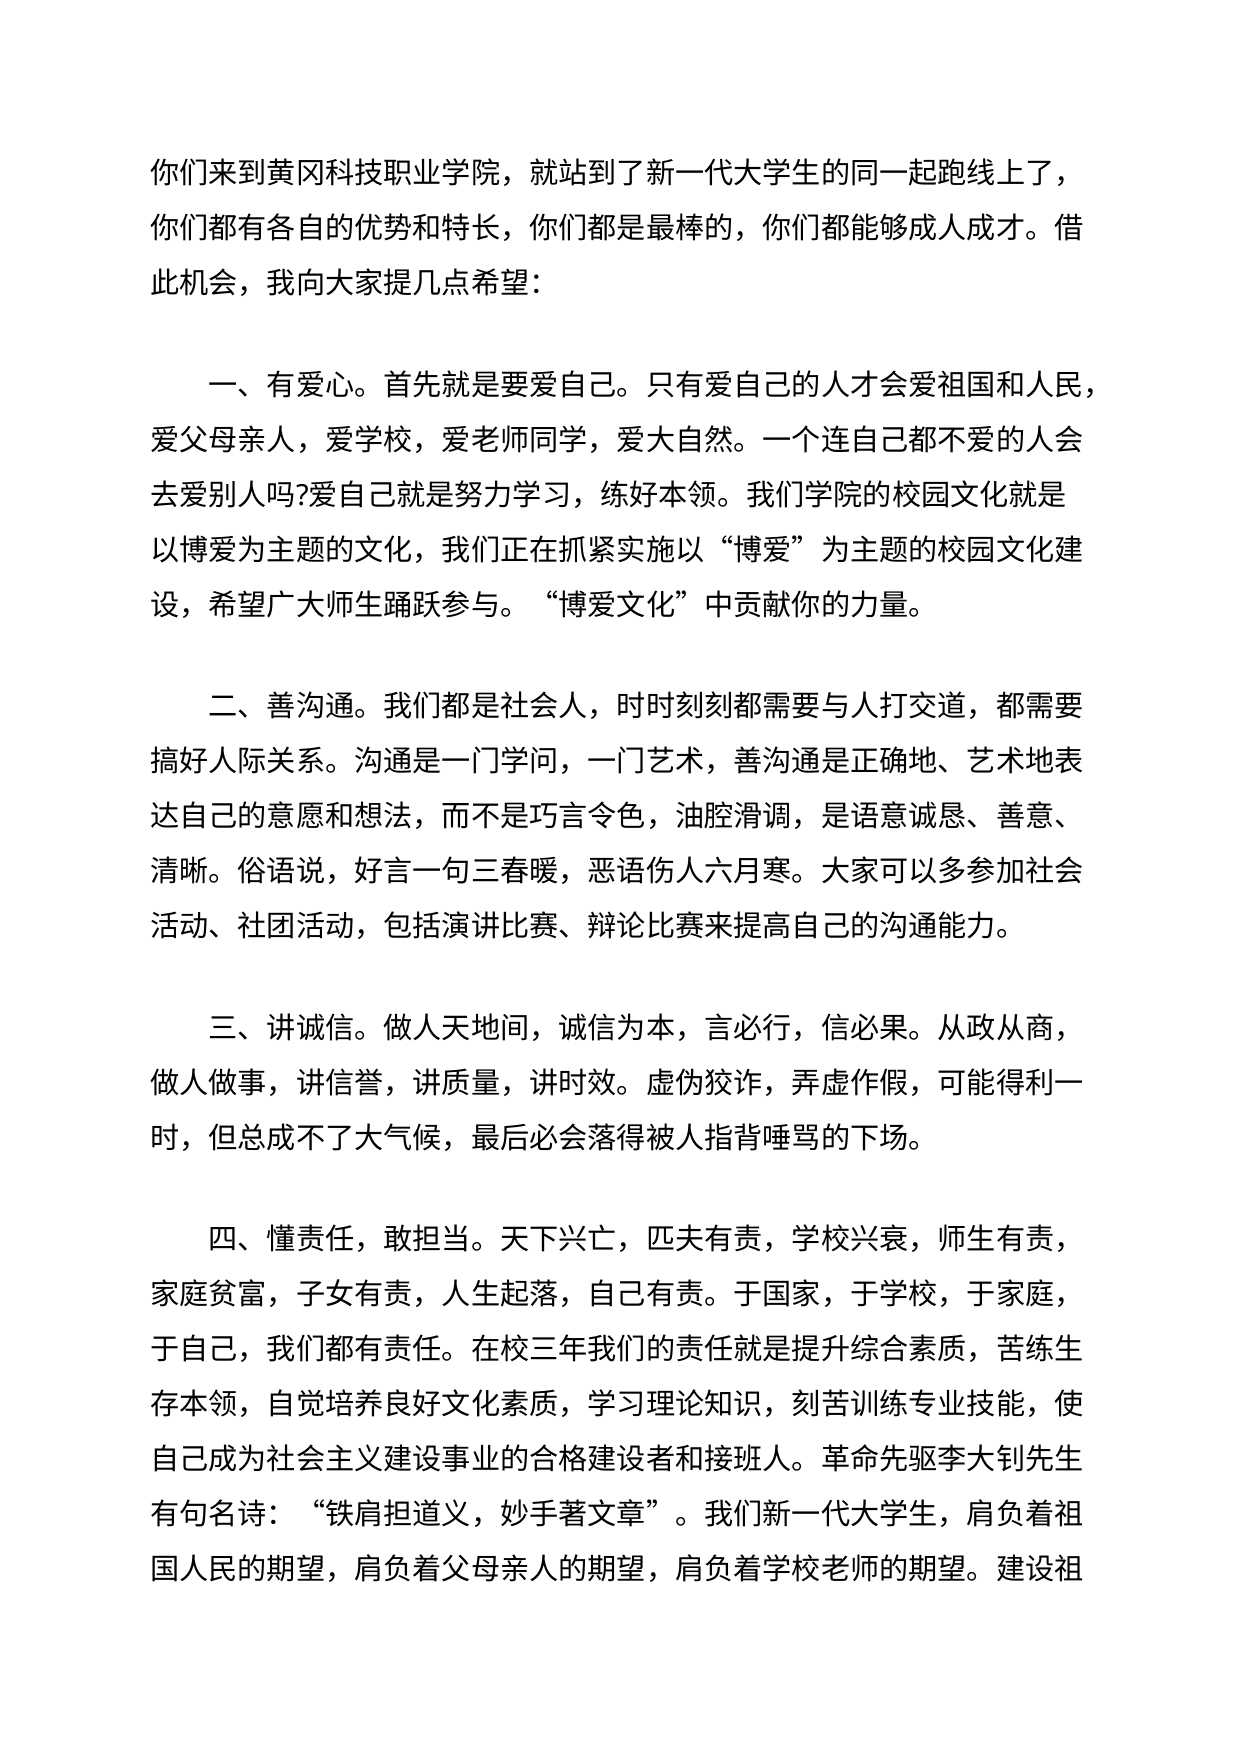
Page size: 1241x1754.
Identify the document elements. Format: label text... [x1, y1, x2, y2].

text 二、善沟通。我们都是社会人，时时刻刻都需要与人打交道，都需要搞好人际关系。沟通是一门学问，一门艺术，善沟通是正确地、艺术地表达自己的意愿和想法，而不是巧言令色，油腔滑调，是语意诚恳、善意、清晰。俗语说，好言一句三春暖，恶语伤人六月寒。大家可以多参加社会活动、社团活动，包括演讲比赛、辩论比赛来提高自己的沟通能力。 [150, 683, 1090, 945]
text 一、有爱心。首先就是要爱自己。只有爱自己的人才会爱祖国和人民，爱父母亲人，爱学校，爱老师同学，爱大自然。一个连自己都不爱的人会去爱别人吗?爱自己就是努力学习，练好本领。我们学院的校园文化就是以博爱为主题的文化，我们正在抓紧实施以“博爱”为主题的校园文化建设，希望广大师生踊跃参与。“博爱文化”中贡献你的力量。 [150, 362, 1090, 623]
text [150, 1216, 1090, 1588]
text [150, 150, 1090, 302]
text 三、讲诚信。做人天地间，诚信为本，言必行，信必果。从政从商，做人做事，讲信誉，讲质量，讲时效。虚伪狡诈，弄虚作假，可能得利一时，但总成不了大气候，最后必会落得被人指背唾骂的下场。 [150, 1004, 1090, 1156]
